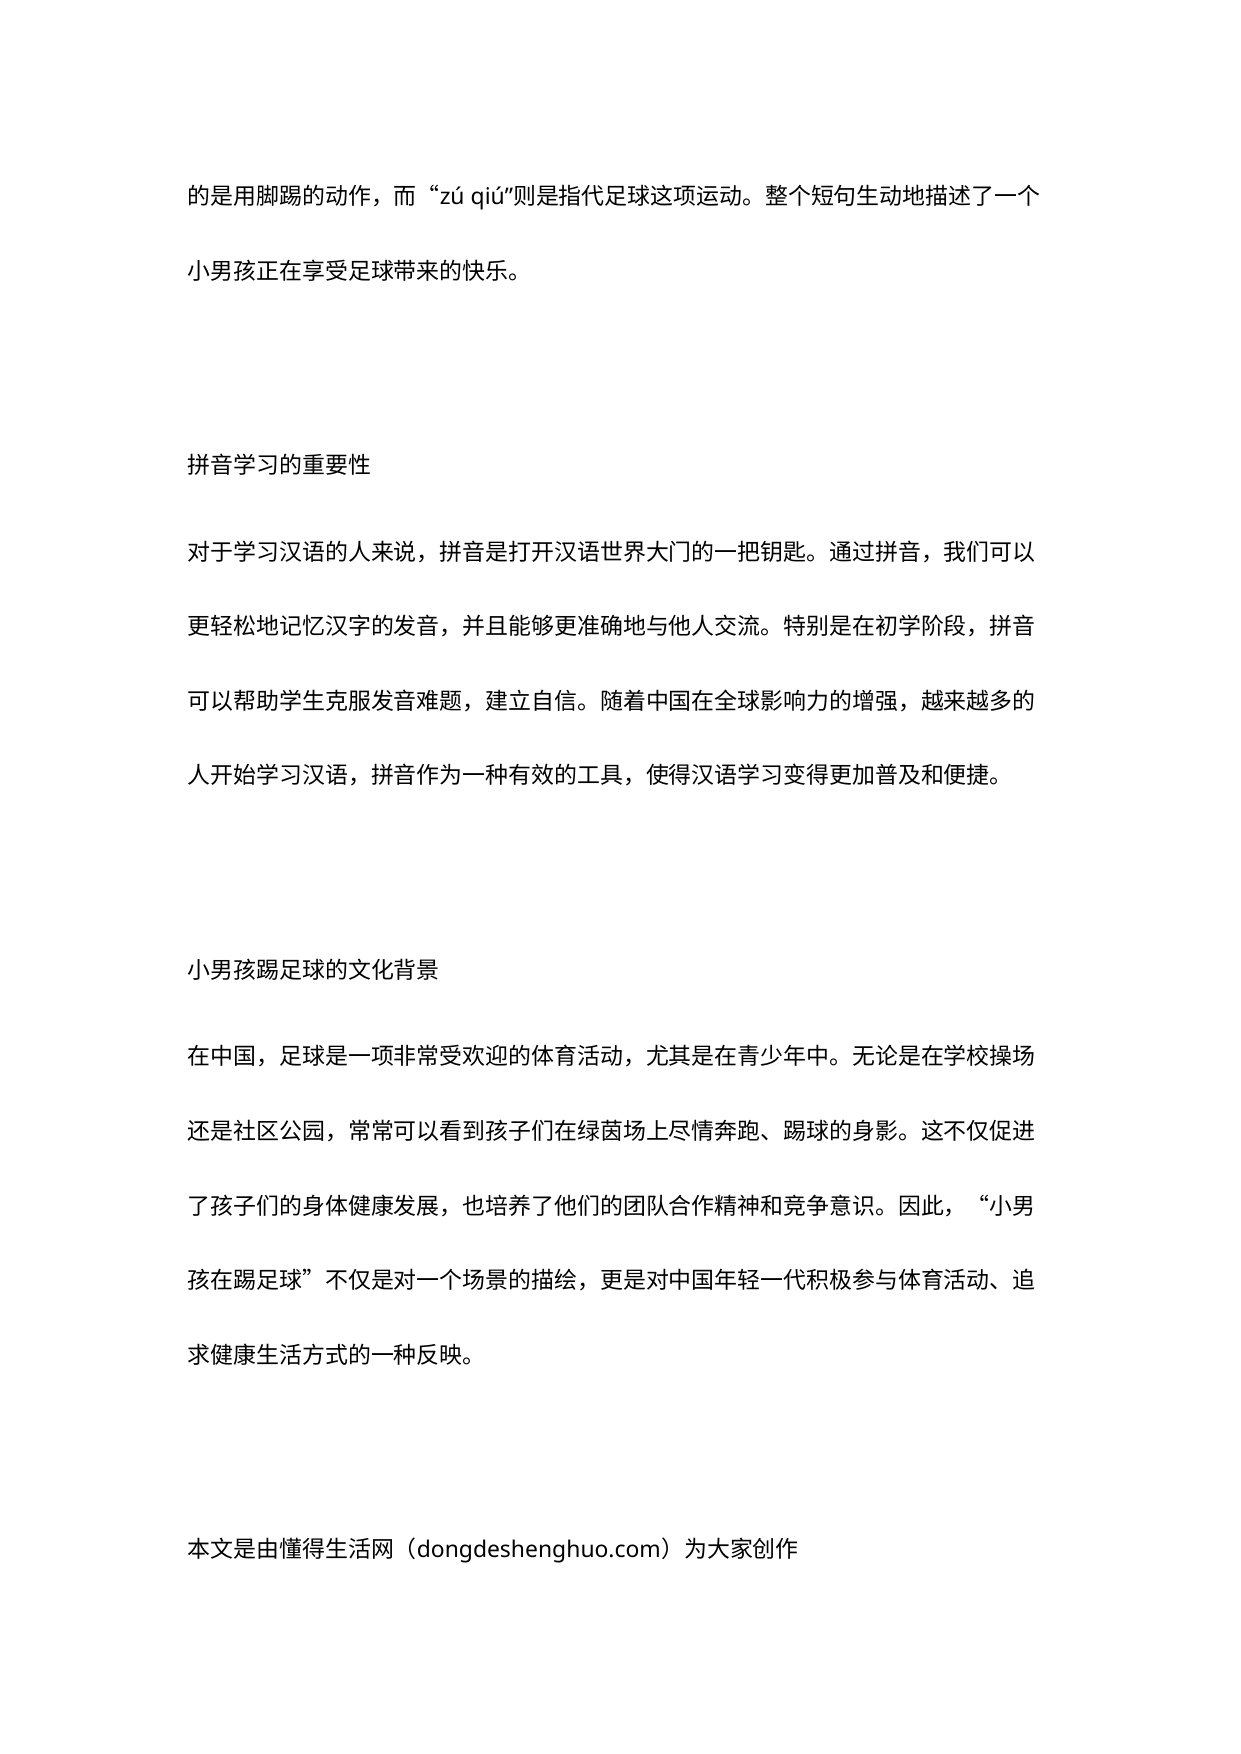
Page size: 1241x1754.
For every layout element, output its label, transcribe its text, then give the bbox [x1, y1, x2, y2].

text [187, 162, 1053, 302]
text 小男孩踢足球的文化背景 [187, 936, 1053, 1001]
text 拼音学习的重要性 [187, 431, 1053, 496]
text 本文是由懂得生活网（dongdeshenghuo.com）为大家创作 [187, 1515, 1053, 1580]
text 在中国，足球是一项非常受欢迎的体育活动，尤其是在青少年中。无论是在学校操场还是社区公园，常常可以看到孩子们在绿茵场上尽情奔跑、踢球的身影。这不仅促进了孩子们的身体健康发展，也培养了他们的团队合作精神和竞争意识。因此，“小男孩在踢足球”不仅是对一个场景的描绘，更是对中国年轻一代积极参与体育活动、追求健康生活方式的一种反映。 [187, 1022, 1053, 1386]
text 对于学习汉语的人来说，拼音是打开汉语世界大门的一把钥匙。通过拼音，我们可以更轻松地记忆汉字的发音，并且能够更准确地与他人交流。特别是在初学阶段，拼音可以帮助学生克服发音难题，建立自信。随着中国在全球影响力的增强，越来越多的人开始学习汉语，拼音作为一种有效的工具，使得汉语学习变得更加普及和便捷。 [187, 517, 1053, 807]
